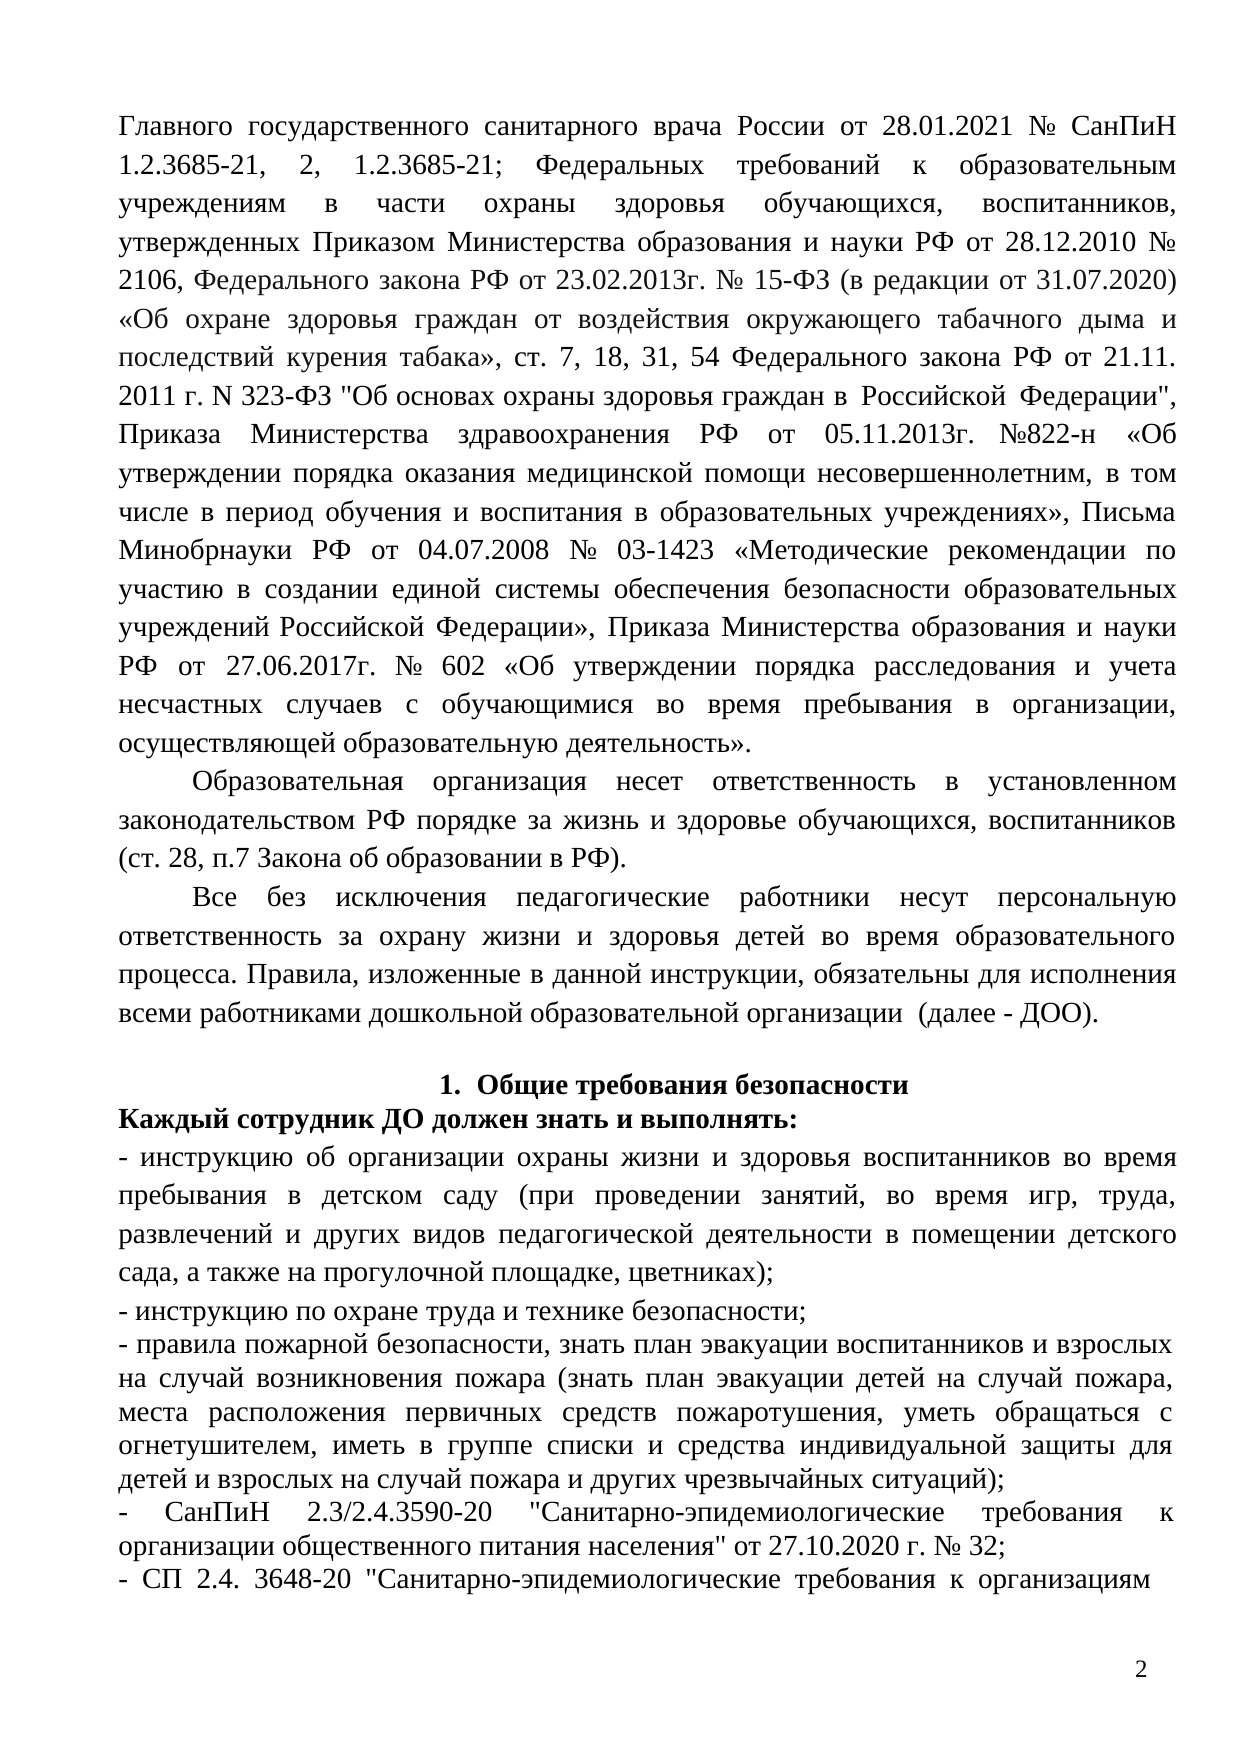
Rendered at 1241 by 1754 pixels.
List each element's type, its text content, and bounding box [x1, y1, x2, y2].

list - правила пожарной безопасности, знать план эвакуации воспитанников и взрослых на случай возникновения пожара (знать план эвакуации детей на случай пожара, места расположения первичных средств пожаротушения, уметь обращаться с огнетушителем, иметь в группе списки и средства индивидуальной защиты для детей и взрослых на случай пожара и других чрезвычайных ситуаций); [118, 1327, 1173, 1494]
list - инструкцию об организации охраны жизни и здоровья воспитанников во время пребывания в детском саду (при проведении занятий, во время игр, труда, развлечений и других видов педагогической деятельности в помещении детского сада, а также на прогулочной площадке, цветниках); [118, 1139, 1177, 1288]
text Главного государственного санитарного врача России от 28.01.2021 № СанПиН 1.2.3685-21, 2, 1.2.3685-21; Федеральных требований к образовательным учреждениям в части охраны здоровья обучающихся, воспитанников, утвержденных Приказом Министерства образования и науки РФ от 28.12.2010 № 2106, Федерального закона РФ от 23.02.2013г. № 15-ФЗ (в редакции от 31.07.2020) «Об охране здоровья граждан от воздействия окружающего табачного дыма и последствий курения табака», ст. 7, 18, 31, 54 Федерального закона РФ от 21.11. 2011 г. N 323-ФЗ "Об основах охраны здоровья граждан в Российской Федерации", Приказа Министерства здравоохранения РФ от 05.11.2013г. №822-н «Об утверждении порядка оказания медицинской помощи несовершеннолетним, в том числе в период обучения и воспитания в образовательных учреждениях», Письма Минобрнауки РФ от 04.07.2008 № 03-1423 «Методические рекомендации по участию в создании единой системы обеспечения безопасности образовательных учреждений Российской Федерации», Приказа Министерства образования и науки РФ от 27.06.2017г. № 602 «Об утверждении порядка расследования и учета несчастных случаев с обучающимися во время пребывания в организации, осуществляющей образовательную деятельность». [118, 108, 1177, 758]
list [118, 1562, 1152, 1595]
text Все без исключения педагогические работники несут персональную ответственность за охрану жизни и здоровья детей во время образовательного процесса. Правила, изложенные в данной инструкции, обязательны для исполнения всеми работниками дошкольной образовательной организации (далее - ДОО). [118, 879, 1177, 1028]
list - СанПиН 2.3/2.4.3590-20 "Санитарно-эпидемиологические требования к организации общественного питания населения" от 27.10.2020 г. № 32; [118, 1494, 1173, 1561]
list Общие требования безопасности [439, 1067, 1173, 1101]
text Каждый сотрудник ДО должен знать и выполнять: [118, 1101, 1173, 1134]
text Образовательная организация несет ответственность в установленном законодательством РФ порядке за жизнь и здоровье обучающихся, воспитанников (ст. 28, п.7 Закона об образовании в РФ). [118, 763, 1177, 874]
list - инструкцию по охране труда и технике безопасности; [118, 1293, 1173, 1327]
